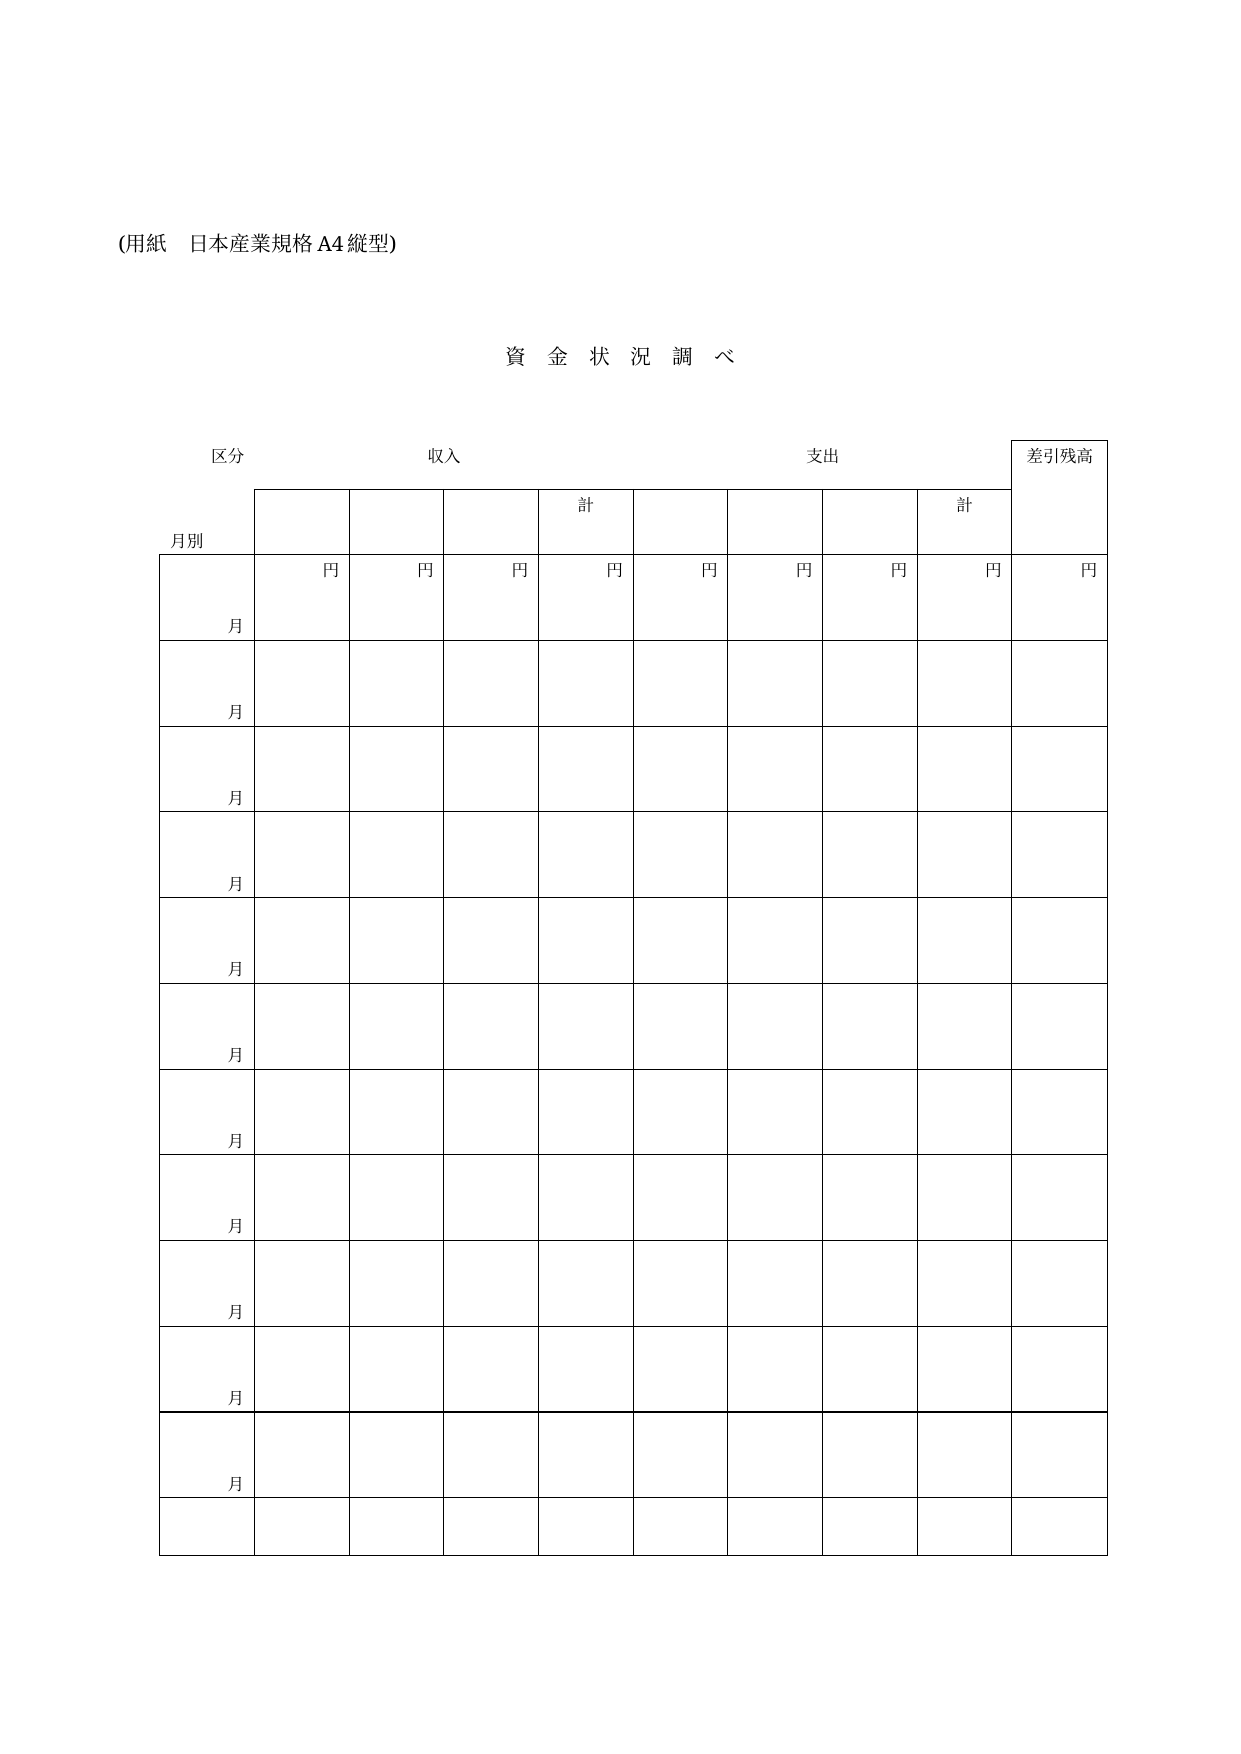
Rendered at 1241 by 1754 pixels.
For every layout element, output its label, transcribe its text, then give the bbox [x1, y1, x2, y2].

table_cell [255, 1070, 349, 1154]
table_cell [444, 641, 538, 726]
table_cell 円 [728, 555, 822, 640]
table_cell [255, 727, 349, 811]
table_cell [1012, 727, 1107, 811]
table_cell 月 [160, 812, 254, 897]
text (用紙 日本産業規格A4縦型) [118, 214, 1122, 271]
table_cell [634, 490, 727, 554]
table_cell [539, 1155, 633, 1240]
table_cell [918, 727, 1011, 811]
table_cell [539, 1327, 633, 1411]
table_cell [728, 727, 822, 811]
table_cell 月 [160, 984, 254, 1068]
table_cell [444, 898, 538, 983]
table_cell [728, 490, 822, 554]
table_header 区分 月別 [160, 440, 254, 554]
table_cell 円 [350, 555, 443, 640]
table_cell 円 [1012, 555, 1107, 640]
table_cell [918, 641, 1011, 726]
table_cell [444, 1413, 538, 1497]
table_cell [823, 1070, 917, 1154]
table_cell [1012, 812, 1107, 897]
table_cell [728, 898, 822, 983]
table_cell [823, 1155, 917, 1240]
table_cell [1012, 984, 1107, 1068]
table_cell [634, 984, 727, 1068]
table_cell [634, 1413, 727, 1497]
table_cell [350, 490, 443, 554]
table_cell [444, 812, 538, 897]
table_cell 円 [823, 555, 917, 640]
table_header 差引残高 [1012, 441, 1107, 554]
table_cell [918, 1155, 1011, 1240]
table_cell 月 [160, 727, 254, 811]
table_cell [728, 1241, 822, 1326]
table_cell [1012, 1241, 1107, 1326]
table_cell [350, 641, 443, 726]
table_cell 円 [918, 555, 1011, 640]
table_cell [539, 898, 633, 983]
table_cell 月 [160, 1241, 254, 1326]
table_cell [823, 727, 917, 811]
table_cell [350, 1413, 443, 1497]
table_cell [1012, 1327, 1107, 1411]
table_cell [918, 812, 1011, 897]
table_cell [350, 1155, 443, 1240]
table_cell [918, 1413, 1011, 1497]
table_cell [823, 812, 917, 897]
table_cell [255, 1155, 349, 1240]
table_cell [823, 1241, 917, 1326]
table_cell [728, 1070, 822, 1154]
table_header 支出 [633, 440, 1011, 489]
table_cell [1012, 1413, 1107, 1497]
table_cell [350, 1498, 443, 1554]
table_cell [634, 1327, 727, 1411]
table_cell [255, 490, 349, 554]
table_cell 月 [160, 1327, 254, 1411]
table_cell [823, 1327, 917, 1411]
table_cell [350, 1070, 443, 1154]
table_cell [728, 984, 822, 1068]
table_cell [444, 727, 538, 811]
table_cell 円 [539, 555, 633, 640]
table_cell [634, 812, 727, 897]
table_cell [255, 641, 349, 726]
table_cell [634, 641, 727, 726]
table_cell [539, 812, 633, 897]
table_cell [728, 1498, 822, 1554]
table_cell [823, 641, 917, 726]
table_cell [634, 1498, 727, 1554]
table_cell [539, 641, 633, 726]
table_cell [539, 1241, 633, 1326]
table_cell 円 [255, 555, 349, 640]
table_cell [1012, 1155, 1107, 1240]
table_cell [350, 1241, 443, 1326]
table_cell [918, 1498, 1011, 1554]
table_cell 月 [160, 1498, 254, 1554]
table_cell 月 [160, 1155, 254, 1240]
table_cell [444, 490, 538, 554]
table_cell [728, 641, 822, 726]
table_cell 円 [634, 555, 727, 640]
table_cell [444, 1070, 538, 1154]
table_cell 月 [160, 555, 254, 640]
table_cell [539, 1070, 633, 1154]
table_cell [918, 1327, 1011, 1411]
table_cell [255, 1327, 349, 1411]
table_header 収入 [254, 440, 633, 489]
table_cell 計 [539, 490, 633, 554]
table_cell [255, 1413, 349, 1497]
table_cell [255, 812, 349, 897]
table_cell [728, 1413, 822, 1497]
table_cell [634, 1155, 727, 1240]
table_cell [255, 1241, 349, 1326]
table_cell [728, 1327, 822, 1411]
table_cell [444, 1327, 538, 1411]
table_cell [1012, 898, 1107, 983]
table_cell [823, 1413, 917, 1497]
table_cell [823, 490, 917, 554]
table_cell [350, 1327, 443, 1411]
table_cell [255, 1498, 349, 1554]
table_cell [255, 984, 349, 1068]
table_cell [634, 898, 727, 983]
table_cell [918, 898, 1011, 983]
table_cell [1012, 1070, 1107, 1154]
table_cell [350, 812, 443, 897]
table_cell 月 [160, 1070, 254, 1154]
table_cell [539, 984, 633, 1068]
table_cell [1012, 641, 1107, 726]
table_cell 月 [160, 1413, 254, 1497]
table_cell 円 [444, 555, 538, 640]
table_cell [350, 984, 443, 1068]
table_cell 計 [918, 490, 1011, 554]
table_cell [728, 1155, 822, 1240]
table_cell [255, 898, 349, 983]
table_cell [918, 1070, 1011, 1154]
table_cell [823, 1498, 917, 1554]
table_cell [918, 1241, 1011, 1326]
table_cell [444, 1155, 538, 1240]
table_cell [1012, 1498, 1107, 1554]
table_cell [634, 1241, 727, 1326]
table_cell [444, 984, 538, 1068]
table_cell [539, 1498, 633, 1554]
table_cell [918, 984, 1011, 1068]
table_cell [728, 812, 822, 897]
table_cell [539, 1413, 633, 1497]
table_cell [823, 898, 917, 983]
table_cell 月 [160, 898, 254, 983]
table_cell [444, 1241, 538, 1326]
table_cell [634, 1070, 727, 1154]
text 資 金 状 況 調 べ [118, 327, 1122, 384]
table_cell [823, 984, 917, 1068]
table_cell [350, 727, 443, 811]
table_cell [444, 1498, 538, 1554]
table_cell [350, 898, 443, 983]
table_cell [634, 727, 727, 811]
table_cell [539, 727, 633, 811]
table_cell 月 [160, 641, 254, 726]
